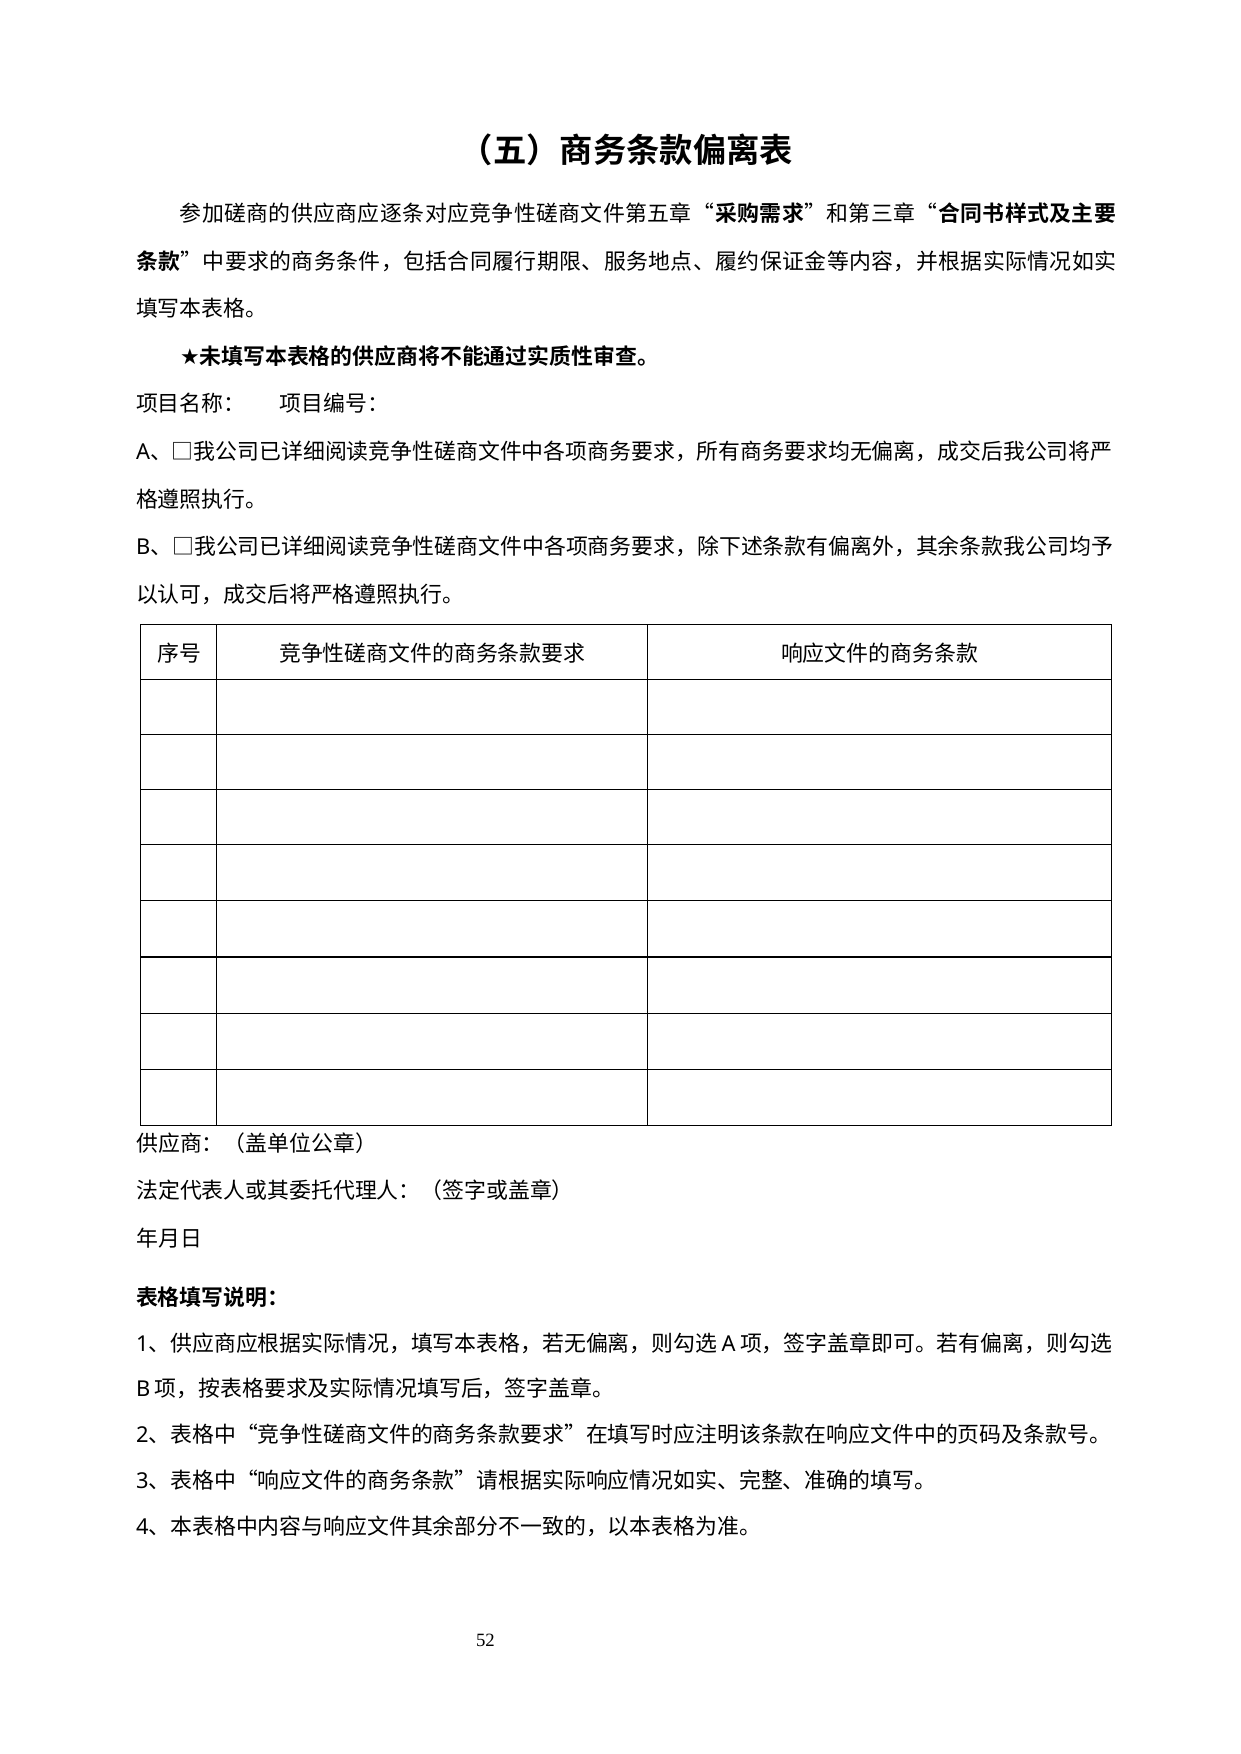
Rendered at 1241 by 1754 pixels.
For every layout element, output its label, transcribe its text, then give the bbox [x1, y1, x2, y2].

table_header 响应文件的商务条款 [648, 625, 1111, 679]
table_cell [141, 735, 216, 789]
table_cell [141, 958, 216, 1013]
table_header 竞争性磋商文件的商务条款要求 [217, 625, 647, 679]
table_cell [648, 958, 1111, 1013]
text 项目名称： 项目编号： [136, 386, 1116, 418]
table_cell [141, 1014, 216, 1069]
text ★未填写本表格的供应商将不能通过实质性审查。 [136, 339, 1116, 371]
text B、□我公司已详细阅读竞争性磋商文件中各项商务要求，除下述条款有偏离外，其余条款我公司均予以认可，成交后将严格遵照执行。 [136, 529, 1116, 608]
table_cell [217, 735, 647, 789]
table_cell [141, 901, 216, 956]
table_cell [648, 845, 1111, 900]
text （五）商务条款偏离表 [136, 124, 1116, 172]
text A、□我公司已详细阅读竞争性磋商文件中各项商务要求，所有商务要求均无偏离，成交后我公司将严格遵照执行。 [136, 434, 1116, 513]
table_cell [648, 680, 1111, 734]
text 4、本表格中内容与响应文件其余部分不一致的，以本表格为准。 [136, 1498, 1116, 1543]
table_cell [217, 790, 647, 844]
text 表格填写说明： [136, 1268, 1116, 1314]
table_cell [648, 1014, 1111, 1069]
table_cell [141, 1070, 216, 1125]
text 参加磋商的供应商应逐条对应竞争性磋商文件第五章“采购需求”和第三章“合同书样式及主要条款”中要求的商务条件，包括合同履行期限、服务地点、履约保证金等内容，并根据实际情况如实填写本表格。 [136, 196, 1116, 323]
text 2、表格中“竞争性磋商文件的商务条款要求”在填写时应注明该条款在响应文件中的页码及条款号。 [136, 1406, 1116, 1452]
table_header 序号 [141, 625, 216, 679]
table_cell [141, 790, 216, 844]
table_cell [648, 735, 1111, 789]
table_cell [648, 1070, 1111, 1125]
text 法定代表人或其委托代理人：（签字或盖章） [136, 1173, 1116, 1205]
text 1、供应商应根据实际情况，填写本表格，若无偏离，则勾选A项，签字盖章即可。若有偏离，则勾选B项，按表格要求及实际情况填写后，签字盖章。 [136, 1314, 1116, 1406]
table_cell [141, 680, 216, 734]
table_cell [217, 1070, 647, 1125]
table_cell [217, 845, 647, 900]
text 供应商：（盖单位公章） [136, 1126, 1116, 1158]
table_cell [217, 680, 647, 734]
table_cell [141, 845, 216, 900]
table_cell [217, 1014, 647, 1069]
table_cell [648, 790, 1111, 844]
text 3、表格中“响应文件的商务条款”请根据实际响应情况如实、完整、准确的填写。 [136, 1452, 1116, 1498]
table_cell [648, 901, 1111, 956]
table_cell [217, 901, 647, 956]
text 年月日 [136, 1221, 1116, 1253]
table_cell [217, 958, 647, 1013]
